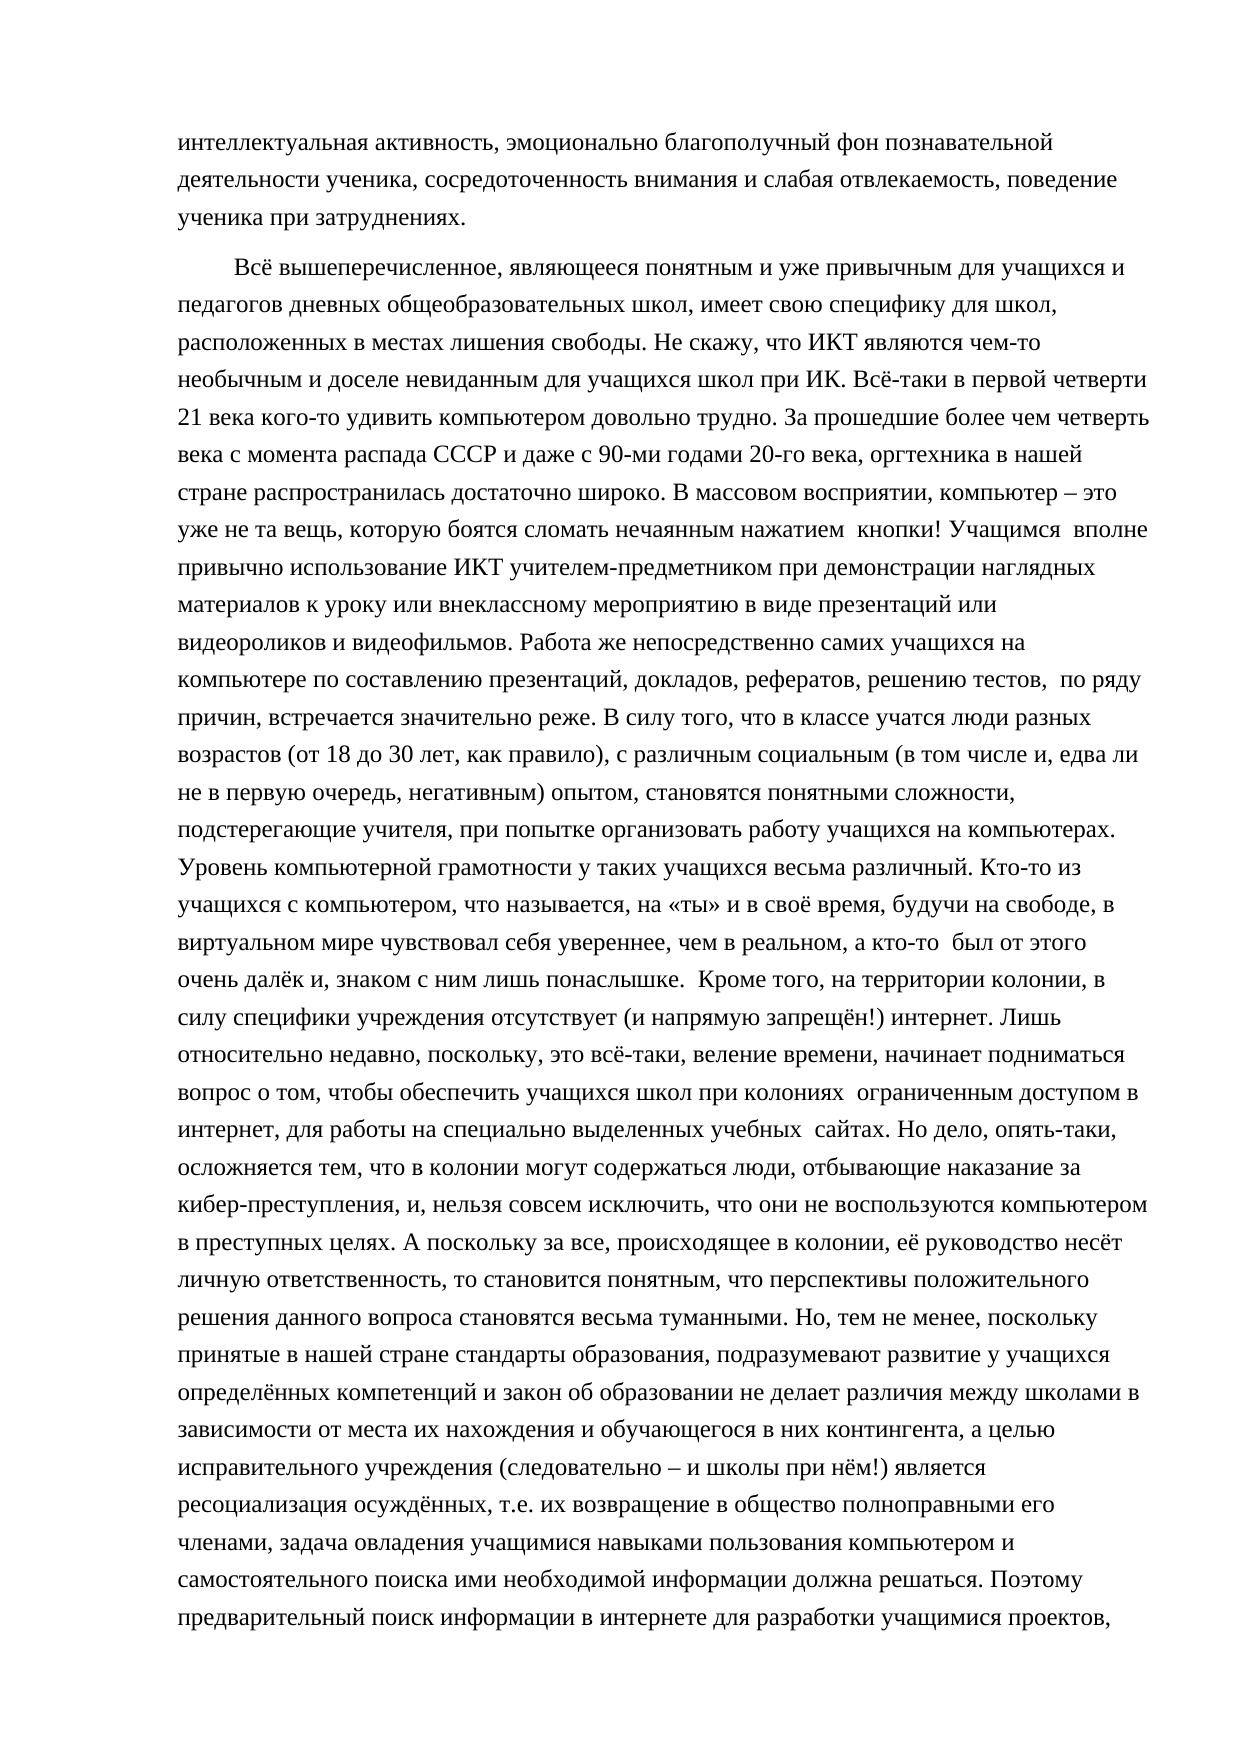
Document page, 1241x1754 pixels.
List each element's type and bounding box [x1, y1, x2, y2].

text [177, 243, 1152, 1631]
text [177, 118, 1152, 231]
